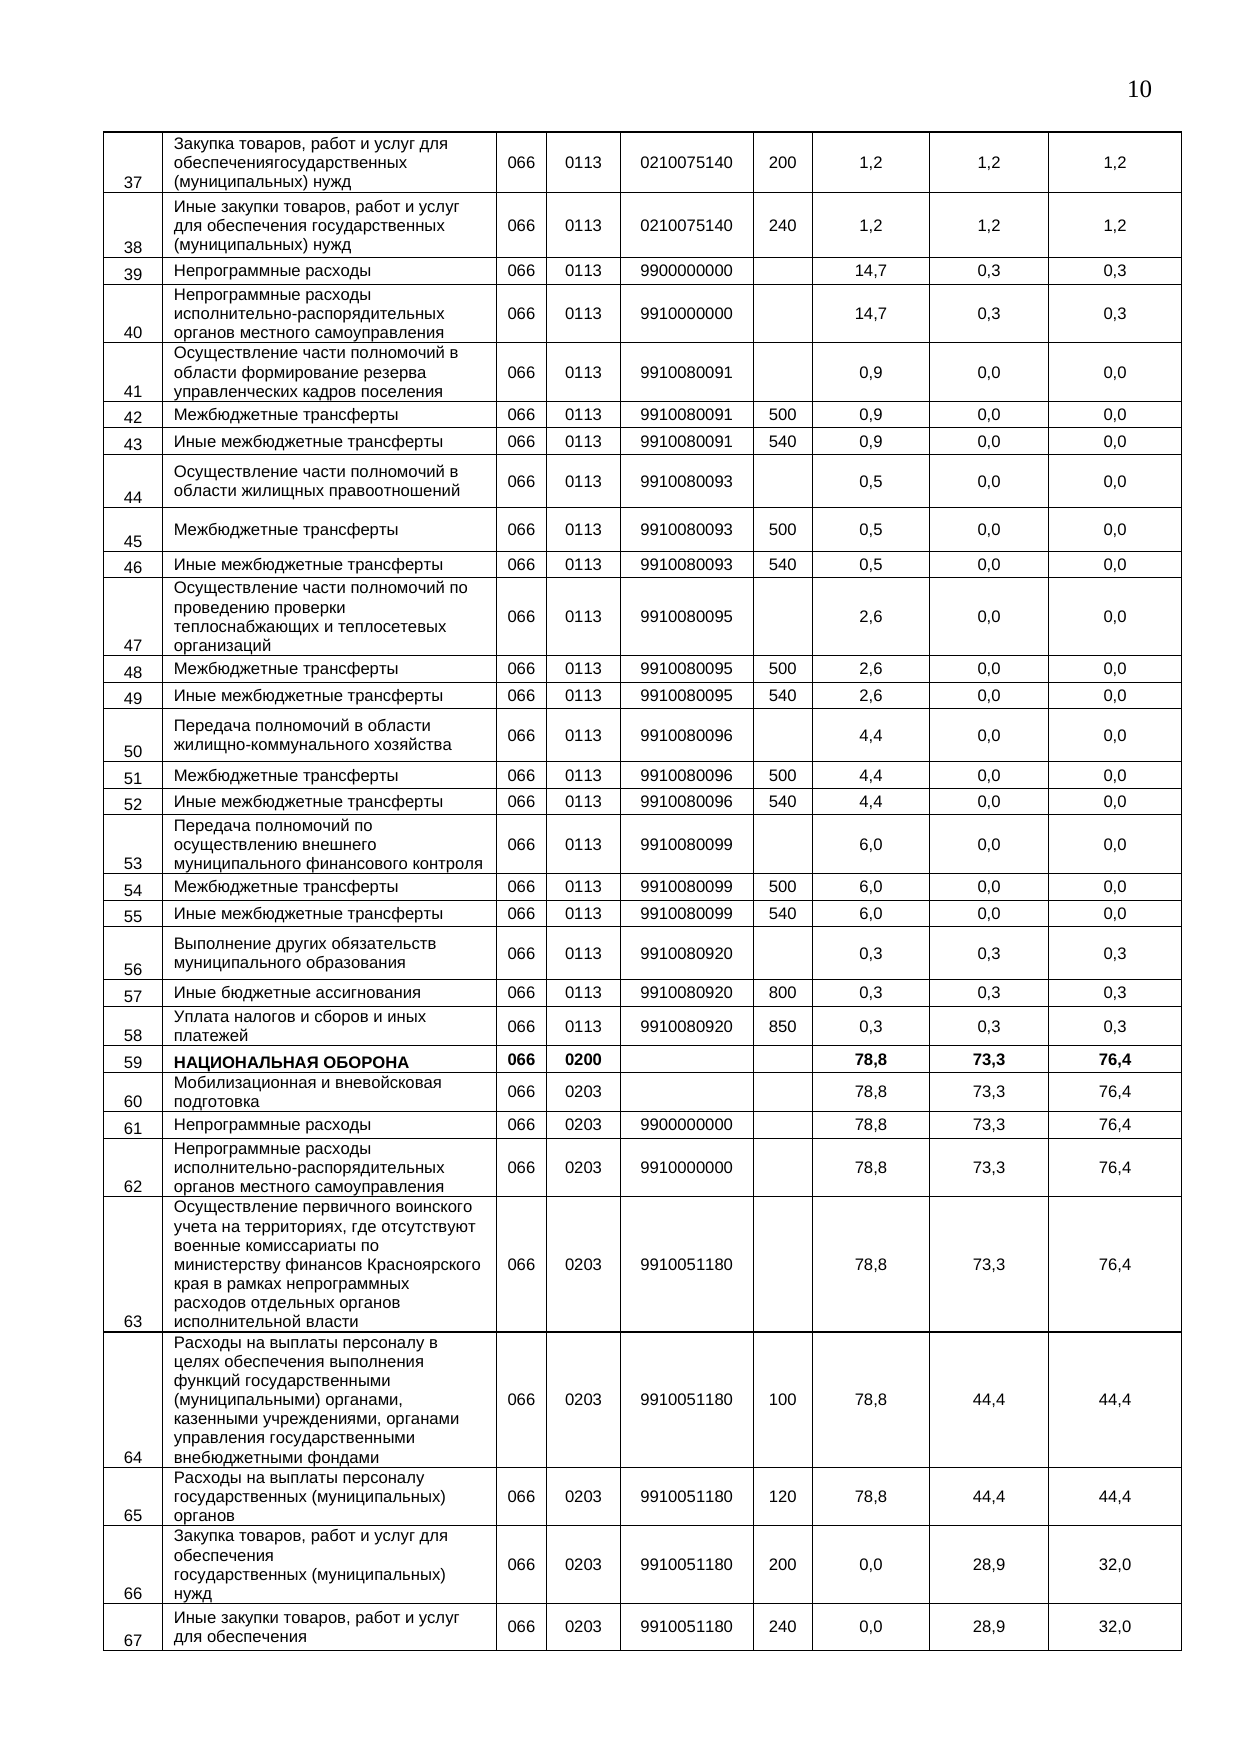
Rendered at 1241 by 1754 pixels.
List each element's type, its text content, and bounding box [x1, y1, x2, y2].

table_cell 9900000000 [621, 1112, 753, 1138]
table_cell 540 [754, 789, 812, 814]
table_cell 240 [754, 193, 812, 257]
table_cell 9910080920 [621, 980, 753, 1006]
table_cell 0,0 [930, 402, 1048, 427]
table_cell 066 [497, 901, 546, 926]
table_cell 066 [497, 508, 546, 551]
table_cell [754, 1139, 812, 1196]
table_cell 9910051180 [621, 1333, 753, 1467]
table_cell [754, 709, 812, 761]
table_cell 38 [104, 193, 162, 257]
table_cell 0210075140 [621, 133, 753, 192]
table_cell 0203 [547, 1112, 620, 1138]
table_cell 47 [104, 578, 162, 655]
table_cell 0113 [547, 762, 620, 788]
table_cell 9910051180 [621, 1197, 753, 1331]
table_cell 61 [104, 1112, 162, 1138]
table_cell 0113 [547, 402, 620, 427]
table_cell 500 [754, 508, 812, 551]
table_cell 0,3 [1049, 980, 1181, 1006]
table_cell 0,0 [1049, 455, 1181, 507]
table_cell 066 [497, 428, 546, 454]
table_cell Уплата налогов и сборов и иных платежей [163, 1007, 496, 1045]
table_cell Иные межбюджетные трансферты [163, 789, 496, 814]
table_cell 0,0 [930, 455, 1048, 507]
table_cell 0203 [547, 1073, 620, 1111]
table_cell 066 [497, 578, 546, 655]
table_cell 9910080099 [621, 874, 753, 899]
table_cell 2,6 [813, 578, 929, 655]
table_cell 78,8 [813, 1139, 929, 1196]
table_cell 44,4 [930, 1333, 1048, 1467]
table_cell 9910080091 [621, 343, 753, 401]
table_cell 78,8 [813, 1046, 929, 1072]
table_cell Непрограммные расходы исполнительно-распорядительных органов местного самоуправления [163, 285, 496, 342]
table_cell 1,2 [930, 133, 1048, 192]
table_cell 0113 [547, 285, 620, 342]
table_cell 066 [497, 927, 546, 979]
table_cell 14,7 [813, 258, 929, 284]
table_cell 1,2 [930, 193, 1048, 257]
table_cell Передача полномочий по осуществлению внешнего муниципального финансового контроля [163, 815, 496, 873]
table_cell 0113 [547, 815, 620, 873]
table_cell 0,0 [930, 901, 1048, 926]
table_cell 0,0 [930, 656, 1048, 682]
table_cell 0,0 [813, 1604, 929, 1649]
table_cell 0113 [547, 552, 620, 577]
table_cell 56 [104, 927, 162, 979]
table_cell 9910080091 [621, 428, 753, 454]
table_cell 0,0 [1049, 508, 1181, 551]
table_cell Осуществление части полномочий в области формирование резерва управленческих кадров поселения [163, 343, 496, 401]
table_cell 066 [497, 874, 546, 899]
table_cell 57 [104, 980, 162, 1006]
table_cell [754, 1073, 812, 1111]
table_cell 9910080096 [621, 762, 753, 788]
table_cell 066 [497, 1333, 546, 1467]
table_cell 0203 [547, 1468, 620, 1525]
table_cell [754, 927, 812, 979]
table_cell 0,0 [930, 762, 1048, 788]
table_cell 066 [497, 1046, 546, 1072]
table_cell 0,5 [813, 455, 929, 507]
table_cell 066 [497, 1526, 546, 1603]
table_cell 44 [104, 455, 162, 507]
table_cell 0,0 [1049, 901, 1181, 926]
table_cell Иные межбюджетные трансферты [163, 428, 496, 454]
table_cell 066 [497, 683, 546, 708]
table_cell 540 [754, 683, 812, 708]
table_cell 2,6 [813, 656, 929, 682]
table_cell 0,0 [1049, 874, 1181, 899]
table_cell 9910080095 [621, 683, 753, 708]
table_cell 1,2 [813, 193, 929, 257]
table_cell Расходы на выплаты персоналу государственных (муниципальных) органов [163, 1468, 496, 1525]
table_cell 066 [497, 709, 546, 761]
table_cell 0,3 [930, 927, 1048, 979]
table_cell 0203 [547, 1333, 620, 1467]
table_cell 9910051180 [621, 1604, 753, 1649]
table_cell 76,4 [1049, 1139, 1181, 1196]
table_cell 50 [104, 709, 162, 761]
table_cell 0113 [547, 683, 620, 708]
table_cell 76,4 [1049, 1112, 1181, 1138]
table_cell 0,0 [1049, 709, 1181, 761]
table_cell 76,4 [1049, 1046, 1181, 1072]
table_cell 066 [497, 815, 546, 873]
table_cell 066 [497, 789, 546, 814]
table_cell 64 [104, 1333, 162, 1467]
table_cell 0113 [547, 789, 620, 814]
table_cell 066 [497, 1604, 546, 1649]
table_cell 0200 [547, 1046, 620, 1072]
table_cell 066 [497, 258, 546, 284]
table_cell 0,0 [1049, 578, 1181, 655]
table_cell 066 [497, 762, 546, 788]
table_cell 0,0 [930, 789, 1048, 814]
table_cell 9910080920 [621, 927, 753, 979]
table_cell 32,0 [1049, 1526, 1181, 1603]
table_cell 0,0 [930, 508, 1048, 551]
table_cell Осуществление первичного воинского учета на территориях, где отсутствуют военные комиссариаты по министерству финансов Красноярского края в рамках непрограммных расходов отдельных органов исполнительной власти [163, 1197, 496, 1331]
table_cell 0,3 [1049, 258, 1181, 284]
table_cell 41 [104, 343, 162, 401]
table_cell 200 [754, 1526, 812, 1603]
table_cell 63 [104, 1197, 162, 1331]
table_cell 9910051180 [621, 1468, 753, 1525]
table_cell 9910080095 [621, 578, 753, 655]
table_cell 4,4 [813, 789, 929, 814]
table_cell 37 [104, 133, 162, 192]
table_cell 9910080095 [621, 656, 753, 682]
table_cell 9910080091 [621, 402, 753, 427]
table_cell Осуществление части полномочий по проведению проверки теплоснабжающих и теплосетевых организаций [163, 578, 496, 655]
table_cell 73,3 [930, 1112, 1048, 1138]
table_cell 0,0 [1049, 402, 1181, 427]
table_cell 76,4 [1049, 1197, 1181, 1331]
table_cell 43 [104, 428, 162, 454]
table_cell 65 [104, 1468, 162, 1525]
table_cell 44,4 [1049, 1333, 1181, 1467]
table_cell 0,0 [813, 1526, 929, 1603]
table_cell 0,3 [1049, 285, 1181, 342]
table_cell 76,4 [1049, 1073, 1181, 1111]
table_cell 2,6 [813, 683, 929, 708]
table_cell 0113 [547, 980, 620, 1006]
table_cell 0,3 [1049, 1007, 1181, 1045]
table_cell 100 [754, 1333, 812, 1467]
table_cell [754, 1046, 812, 1072]
table_cell 0203 [547, 1604, 620, 1649]
table_cell 0,3 [930, 1007, 1048, 1045]
table_cell [754, 455, 812, 507]
table_cell 78,8 [813, 1468, 929, 1525]
table_cell Межбюджетные трансферты [163, 874, 496, 899]
table_cell 9910000000 [621, 285, 753, 342]
table_cell 78,8 [813, 1333, 929, 1467]
table_cell 540 [754, 428, 812, 454]
table_cell 066 [497, 402, 546, 427]
table_cell 28,9 [930, 1604, 1048, 1649]
table_cell [621, 1073, 753, 1111]
table_cell 4,4 [813, 762, 929, 788]
table_cell Иные бюджетные ассигнования [163, 980, 496, 1006]
table_cell 500 [754, 402, 812, 427]
table_cell Непрограммные расходы [163, 258, 496, 284]
table_cell Закупка товаров, работ и услуг для обеспечениягосударственных (муниципальных) нужд [163, 133, 496, 192]
table_cell 0,0 [1049, 815, 1181, 873]
table_cell 0,5 [813, 552, 929, 577]
table_cell 0,0 [930, 428, 1048, 454]
table_cell 58 [104, 1007, 162, 1045]
table_cell [621, 1046, 753, 1072]
table_cell 73,3 [930, 1046, 1048, 1072]
table_cell 45 [104, 508, 162, 551]
table_cell 40 [104, 285, 162, 342]
table_cell 0113 [547, 193, 620, 257]
table_cell 500 [754, 874, 812, 899]
table_cell 60 [104, 1073, 162, 1111]
table_cell 73,3 [930, 1197, 1048, 1331]
table_cell 0,0 [1049, 762, 1181, 788]
table_cell 0,0 [1049, 683, 1181, 708]
table_cell 066 [497, 1007, 546, 1045]
table_cell 066 [497, 133, 546, 192]
table_cell [754, 258, 812, 284]
table_cell 200 [754, 133, 812, 192]
table_cell 62 [104, 1139, 162, 1196]
table_cell 500 [754, 656, 812, 682]
table_cell 0,3 [930, 285, 1048, 342]
table_cell Иные межбюджетные трансферты [163, 901, 496, 926]
table_cell Расходы на выплаты персоналу в целях обеспечения выполнения функций государственными (муниципальными) органами, казенными учреждениями, органами управления государственными внебюджетными фондами [163, 1333, 496, 1467]
table_cell 0113 [547, 343, 620, 401]
table_cell 240 [754, 1604, 812, 1649]
table_cell 0,0 [930, 815, 1048, 873]
table_cell 066 [497, 552, 546, 577]
table_cell 6,0 [813, 874, 929, 899]
table_cell 6,0 [813, 901, 929, 926]
table_cell 0,0 [1049, 656, 1181, 682]
table_cell [754, 578, 812, 655]
table_cell 9910080093 [621, 508, 753, 551]
table_cell 32,0 [1049, 1604, 1181, 1649]
table_cell 78,8 [813, 1073, 929, 1111]
table_cell 0,0 [930, 874, 1048, 899]
table_cell 14,7 [813, 285, 929, 342]
table_cell НАЦИОНАЛЬНАЯ ОБОРОНА [163, 1046, 496, 1072]
table_cell 0,0 [930, 683, 1048, 708]
table_cell [754, 343, 812, 401]
table_cell 066 [497, 1073, 546, 1111]
table_cell 44,4 [930, 1468, 1048, 1525]
table_cell 9910000000 [621, 1139, 753, 1196]
table_cell 0113 [547, 578, 620, 655]
table_cell 0113 [547, 927, 620, 979]
table_cell 0,0 [1049, 428, 1181, 454]
table_cell 066 [497, 656, 546, 682]
table_cell 066 [497, 1139, 546, 1196]
table_cell 0113 [547, 133, 620, 192]
table_cell 28,9 [930, 1526, 1048, 1603]
table_cell 066 [497, 1112, 546, 1138]
table_cell 066 [497, 285, 546, 342]
table_cell 6,0 [813, 815, 929, 873]
table_cell 0113 [547, 656, 620, 682]
table_cell 52 [104, 789, 162, 814]
table_cell Передача полномочий в области жилищно-коммунального хозяйства [163, 709, 496, 761]
table_cell 0203 [547, 1139, 620, 1196]
table_cell 0,5 [813, 508, 929, 551]
table_cell 540 [754, 901, 812, 926]
table_cell 39 [104, 258, 162, 284]
table_cell 9910080096 [621, 709, 753, 761]
table_cell 0203 [547, 1526, 620, 1603]
table_cell 4,4 [813, 709, 929, 761]
table_cell 850 [754, 1007, 812, 1045]
table_cell 0203 [547, 1197, 620, 1331]
table_cell 0,0 [930, 709, 1048, 761]
table_cell 48 [104, 656, 162, 682]
table_cell 0,0 [930, 552, 1048, 577]
table_cell 0113 [547, 508, 620, 551]
table_cell 66 [104, 1526, 162, 1603]
table_cell 0113 [547, 709, 620, 761]
table_cell 500 [754, 762, 812, 788]
table_cell 59 [104, 1046, 162, 1072]
table_cell 0,0 [1049, 343, 1181, 401]
table_cell Иные межбюджетные трансферты [163, 683, 496, 708]
table_cell 46 [104, 552, 162, 577]
table_cell 0113 [547, 258, 620, 284]
table_cell 0,0 [1049, 789, 1181, 814]
table_cell 800 [754, 980, 812, 1006]
table_cell 9910080093 [621, 552, 753, 577]
table_cell 78,8 [813, 1197, 929, 1331]
table_cell Межбюджетные трансферты [163, 508, 496, 551]
table_cell 78,8 [813, 1112, 929, 1138]
table_cell 44,4 [1049, 1468, 1181, 1525]
table_cell 1,2 [1049, 193, 1181, 257]
table_cell Межбюджетные трансферты [163, 762, 496, 788]
table_cell 49 [104, 683, 162, 708]
table_cell 0210075140 [621, 193, 753, 257]
table_cell 42 [104, 402, 162, 427]
table_cell 0,3 [813, 980, 929, 1006]
table_cell 0113 [547, 874, 620, 899]
table_cell 9910080920 [621, 1007, 753, 1045]
table_cell Иные закупки товаров, работ и услуг для обеспечения государственных (муниципальных) нужд [163, 193, 496, 257]
table_cell 066 [497, 1468, 546, 1525]
table_cell 9910080093 [621, 455, 753, 507]
table_cell 0,3 [930, 258, 1048, 284]
table_cell Осуществление части полномочий в области жилищных правоотношений [163, 455, 496, 507]
table_cell 0113 [547, 428, 620, 454]
table_cell 9910080096 [621, 789, 753, 814]
table_cell 0,3 [813, 1007, 929, 1045]
table_cell 1,2 [813, 133, 929, 192]
table_cell 1,2 [1049, 133, 1181, 192]
table_cell Межбюджетные трансферты [163, 402, 496, 427]
table_cell 066 [497, 980, 546, 1006]
table_cell 120 [754, 1468, 812, 1525]
table_cell 55 [104, 901, 162, 926]
table_cell [754, 1112, 812, 1138]
table_cell 540 [754, 552, 812, 577]
table_cell 9900000000 [621, 258, 753, 284]
table_cell [754, 285, 812, 342]
table_cell 0,0 [1049, 552, 1181, 577]
table_cell 0,0 [930, 578, 1048, 655]
table_cell [754, 1197, 812, 1331]
table_cell Выполнение других обязательств муниципального образования [163, 927, 496, 979]
table_cell 73,3 [930, 1139, 1048, 1196]
table_cell 54 [104, 874, 162, 899]
table_cell 67 [104, 1604, 162, 1649]
table_cell Мобилизационная и вневойсковая подготовка [163, 1073, 496, 1111]
table_cell 066 [497, 343, 546, 401]
table_cell 0,0 [930, 343, 1048, 401]
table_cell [163, 1604, 496, 1649]
table_cell Закупка товаров, работ и услуг для обеспечения государственных (муниципальных) нужд [163, 1526, 496, 1603]
table_cell 0113 [547, 455, 620, 507]
table_cell 73,3 [930, 1073, 1048, 1111]
table_cell Непрограммные расходы [163, 1112, 496, 1138]
table_cell 066 [497, 193, 546, 257]
table_cell 51 [104, 762, 162, 788]
table_cell 0,9 [813, 402, 929, 427]
table_cell Непрограммные расходы исполнительно-распорядительных органов местного самоуправления [163, 1139, 496, 1196]
table_cell 0,9 [813, 343, 929, 401]
table_cell 9910080099 [621, 901, 753, 926]
table_cell 9910080099 [621, 815, 753, 873]
table_cell 066 [497, 1197, 546, 1331]
table_cell 0113 [547, 1007, 620, 1045]
table_cell [754, 815, 812, 873]
table_cell 0113 [547, 901, 620, 926]
table_cell 53 [104, 815, 162, 873]
table_cell Иные межбюджетные трансферты [163, 552, 496, 577]
table_cell 066 [497, 455, 546, 507]
table_cell 9910051180 [621, 1526, 753, 1603]
table_cell Межбюджетные трансферты [163, 656, 496, 682]
table_cell 0,3 [813, 927, 929, 979]
table_cell 0,3 [1049, 927, 1181, 979]
table_cell 0,3 [930, 980, 1048, 1006]
table_cell 0,9 [813, 428, 929, 454]
